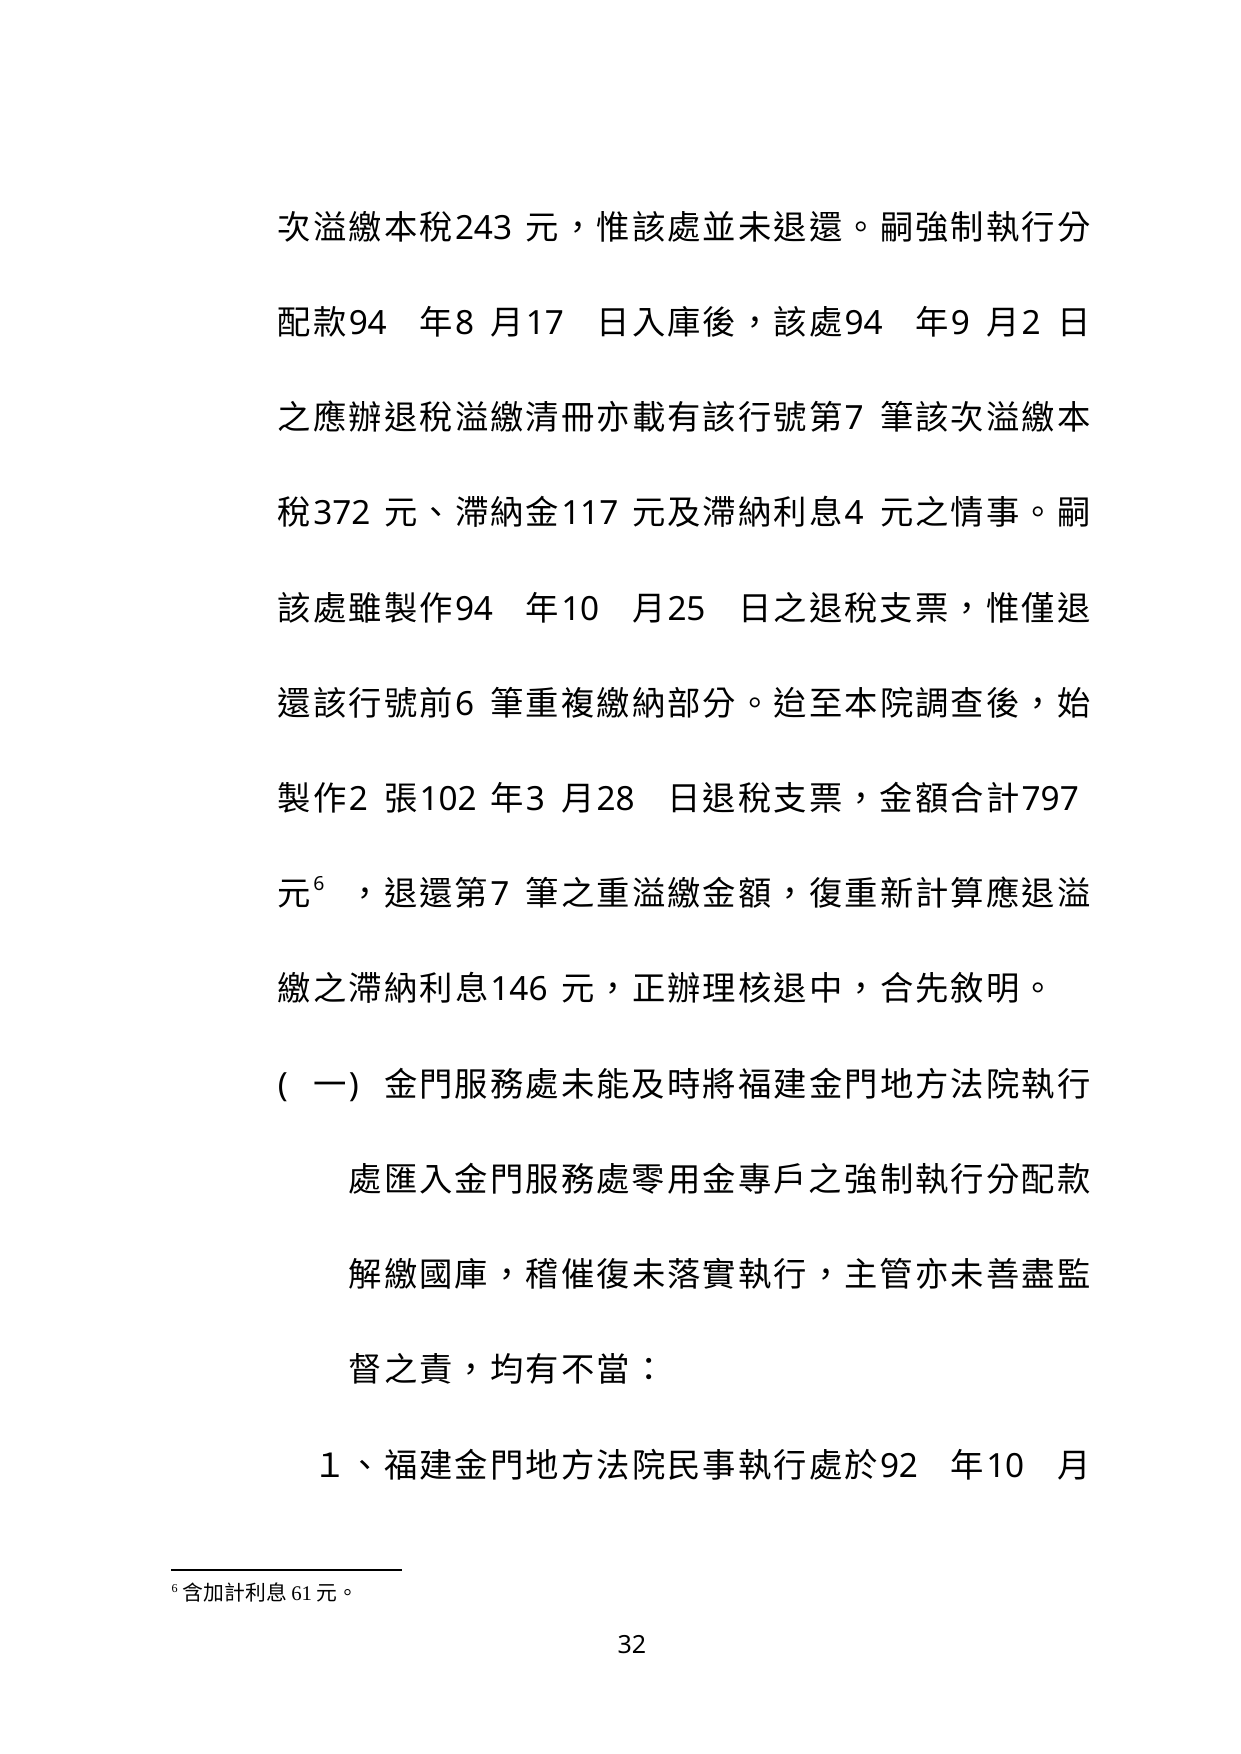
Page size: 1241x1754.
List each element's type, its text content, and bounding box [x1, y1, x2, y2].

subtitle 金門服務處未能及時將福建金門地方法院執行處匯入金門服務處零用金專戶之強制執行分配款解繳國庫，稽催復未落實執行，主管亦未善盡監督之責，均有不當： [244, 1034, 1092, 1415]
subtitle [280, 1415, 1092, 1510]
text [278, 177, 1092, 1034]
